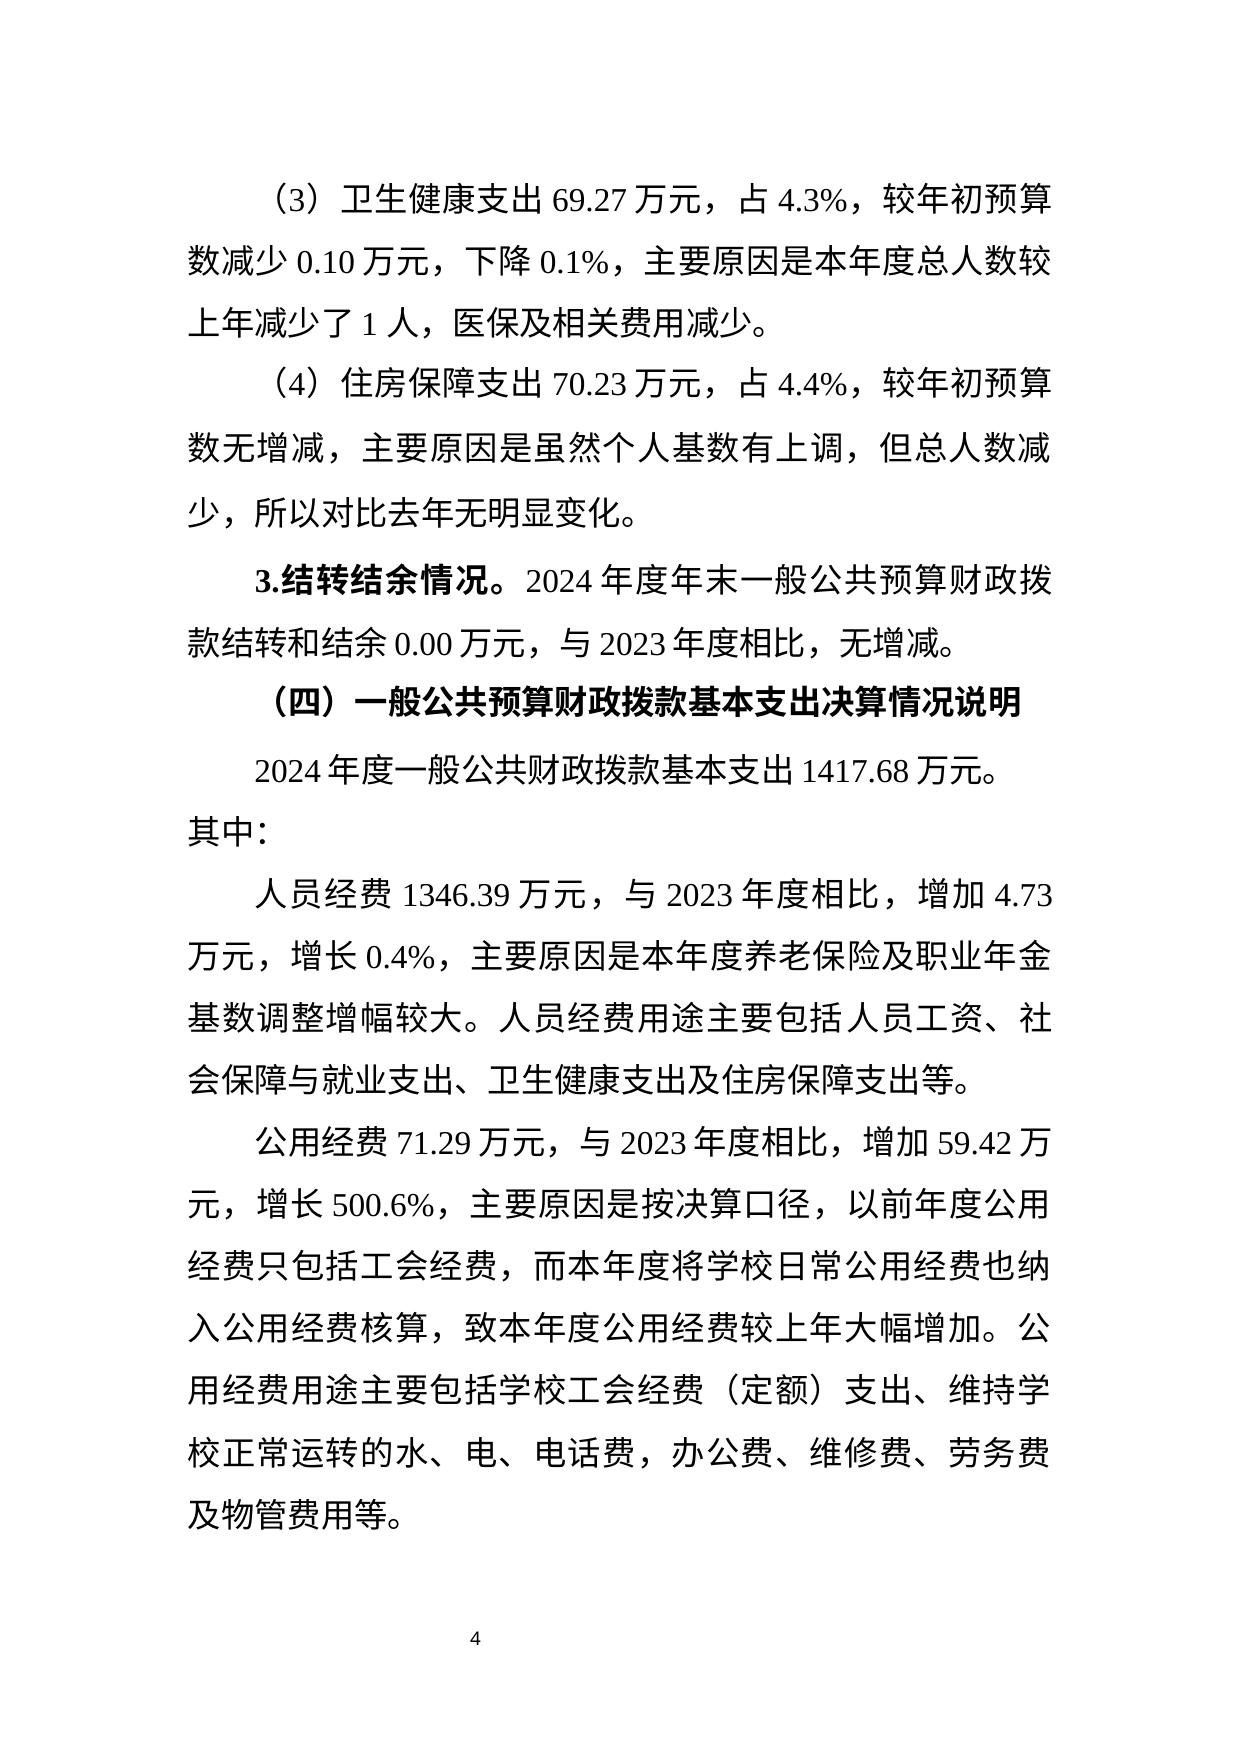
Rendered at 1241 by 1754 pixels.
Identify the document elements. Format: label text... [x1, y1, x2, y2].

text 公用经费71.29万元，与2023年度相比，增加59.42万元，增长500.6%，主要原因是按决算口径，以前年度公用经费只包括工会经费，而本年度将学校日常公用经费也纳入公用经费核算，致本年度公用经费较上年大幅增加。公用经费用途主要包括学校工会经费（定额）支出、维持学校正常运转的水、电、电话费，办公费、维修费、劳务费及物管费用等。 [187, 1105, 1053, 1539]
text 其中： [187, 794, 1053, 857]
text （四）一般公共预算财政拨款基本支出决算情况说明 [187, 667, 1053, 732]
text （3）卫生健康支出69.27万元，占4.3%，较年初预算数减少0.10万元，下降0.1%，主要原因是本年度总人数较上年减少了1 人，医保及相关费用减少。 [187, 162, 1053, 348]
text 3.结转结余情况。2024年度年末一般公共预算财政拨款结转和结余0.00万元，与2023年度相比，无增减。 [187, 543, 1053, 667]
text 人员经费1346.39万元，与2023年度相比，增加4.73万元，增长0.4%，主要原因是本年度养老保险及职业年金基数调整增幅较大。人员经费用途主要包括人员工资、社会保障与就业支出、卫生健康支出及住房保障支出等。 [187, 857, 1053, 1105]
text 2024年度一般公共财政拨款基本支出1417.68万元。 [187, 732, 1053, 794]
text （4）住房保障支出70.23万元，占4.4%，较年初预算数无增减，主要原因是虽然个人基数有上调，但总人数减少，所以对比去年无明显变化。 [187, 348, 1053, 543]
